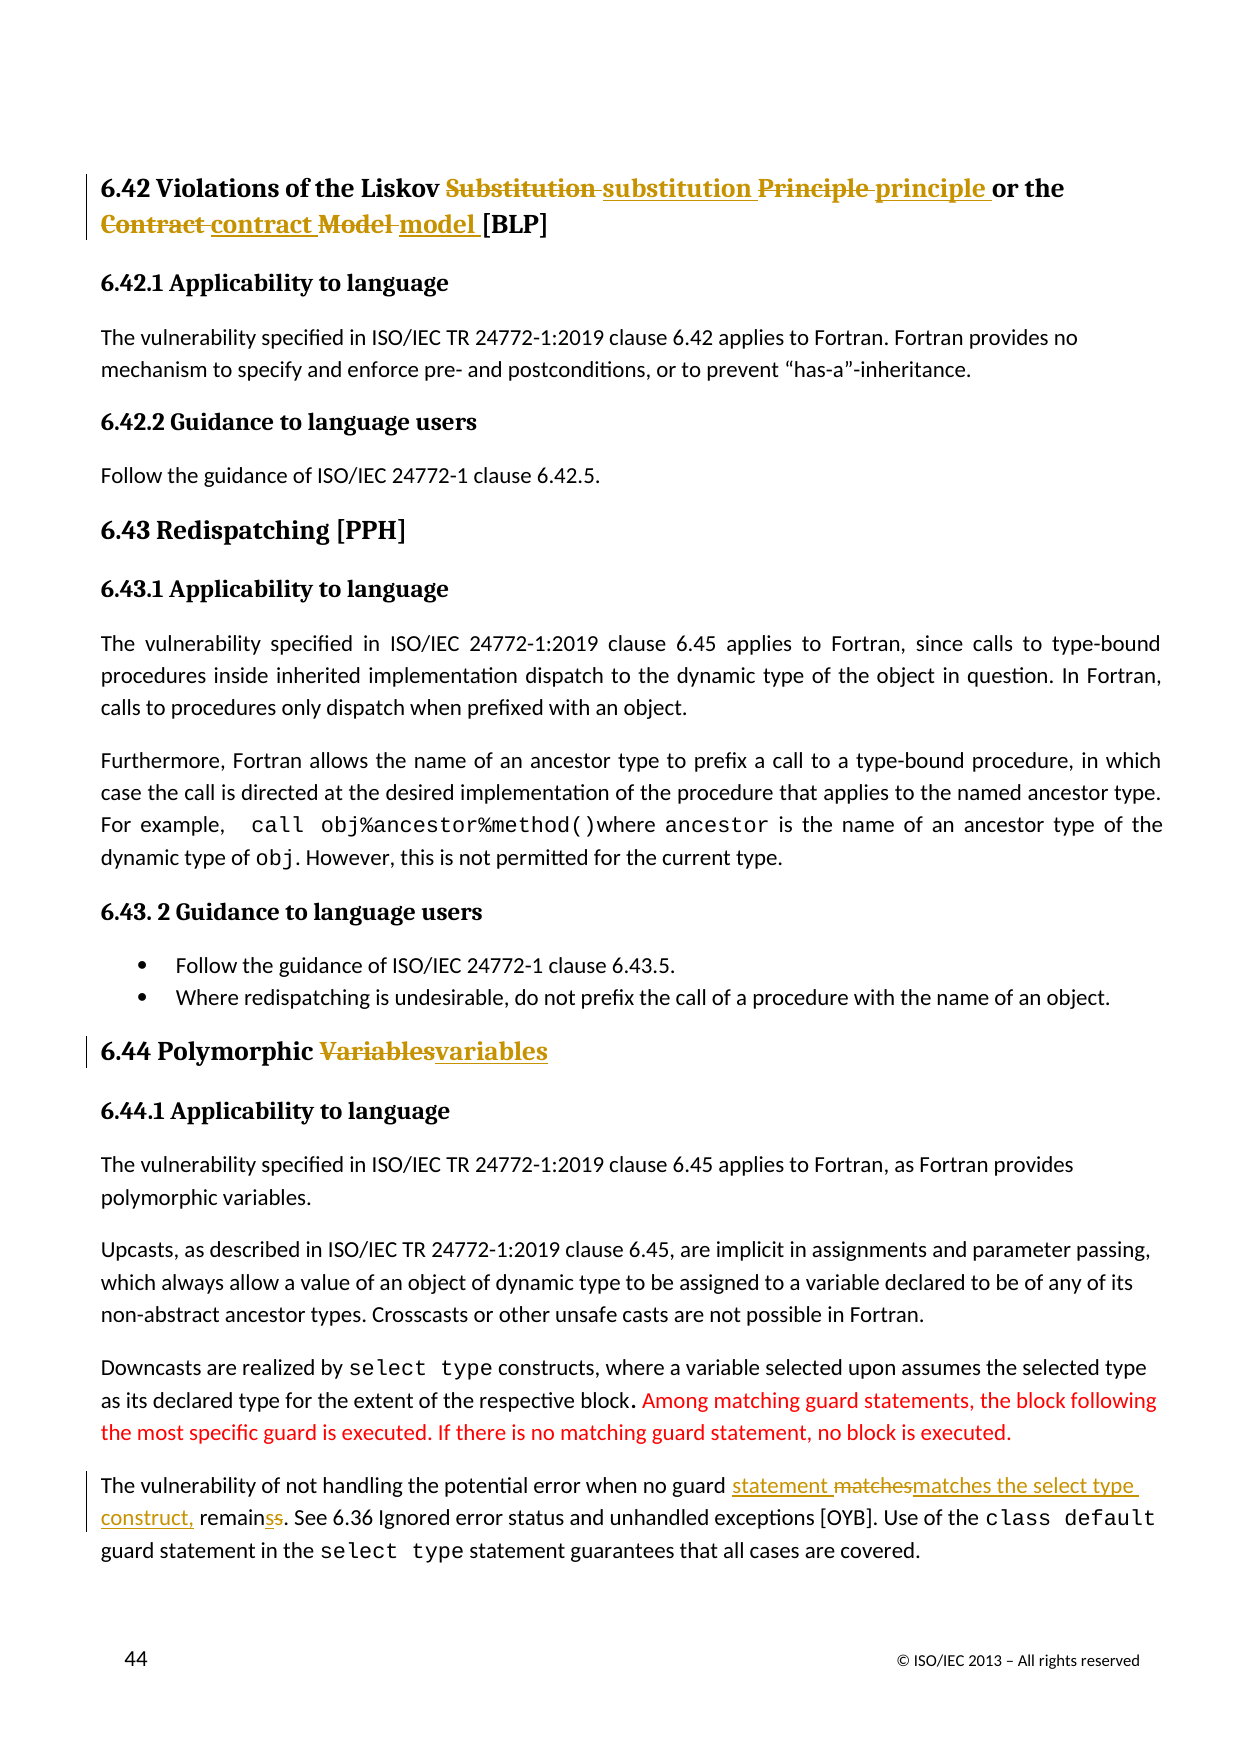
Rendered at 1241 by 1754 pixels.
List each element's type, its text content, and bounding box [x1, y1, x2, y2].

subtitle 6.44 Polymorphic [101, 1036, 1164, 1068]
text The vulnerability of not handling the potential error when no guard remain. See 6.36 Ignored error status and unhandled exceptions [OYB]. Use of the class default guard statement in the select type statement guarantees that all cases are covered. [101, 1471, 1164, 1565]
text 6.42.1 Applicability to language [101, 269, 1164, 297]
text Follow the guidance of ISO/IEC 24772-1 clause 6.42.5. [101, 462, 1164, 490]
text 6.42.2 Guidance to language users [101, 408, 1164, 437]
text 6.43.1 Applicability to language [101, 575, 1164, 603]
list Where redispatching is undesirable, do not prefix the call of a procedure with the name of an object. [138, 983, 1164, 1011]
text The vulnerability specified in ISO/IEC TR 24772-1:2019 clause 6.45 applies to Fortran, as Fortran provides polymorphic variables. [101, 1150, 1164, 1211]
subtitle 6.43 Redispatching [PPH] [101, 515, 1164, 546]
list Follow the guidance of ISO/IEC 24772-1 clause 6.43.5. [138, 951, 1164, 979]
text Furthermore, Fortran allows the name of an ancestor type to prefix a call to a type-bound procedure, in which case the call is directed at the desired implementation of the procedure that applies to the named ancestor type. For example, call obj%ancestor%method()where ancestor is the name of an ancestor type of the dynamic type of obj. However, this is not permitted for the current type. [101, 746, 1164, 872]
text 6.43. 2 Guidance to language users [101, 897, 1164, 926]
text The vulnerability specified in ISO/IEC 24772-1:2019 clause 6.45 applies to Fortran, since calls to type-bound procedures inside inherited implementation dispatch to the dynamic type of the object in question. In Fortran, calls to procedures only dispatch when prefixed with an object. [101, 629, 1164, 721]
text Upcasts, as described in ISO/IEC TR 24772-1:2019 clause 6.45, are implicit in assignments and parameter passing, which always allow a value of an object of dynamic type to be assigned to a variable declared to be of any of its non-abstract ancestor types. Crosscasts or other unsafe casts are not possible in Fortran. [101, 1236, 1164, 1328]
subtitle 6.42 Violations of the Liskov or the [BLP] [101, 173, 1164, 240]
text The vulnerability specified in ISO/IEC TR 24772-1:2019 clause 6.42 applies to Fortran. Fortran provides no mechanism to specify and enforce pre- and postconditions, or to prevent “has-a”-inheritance. [101, 323, 1164, 383]
text Downcasts are realized by select type constructs, where a variable selected upon assumes the selected type as its declared type for the extent of the respective block. Among matching guard statements, the block following the most specific guard is executed. If there is no matching guard statement, no block is executed. [101, 1353, 1164, 1446]
text 6.44.1 Applicability to language [101, 1097, 1164, 1125]
